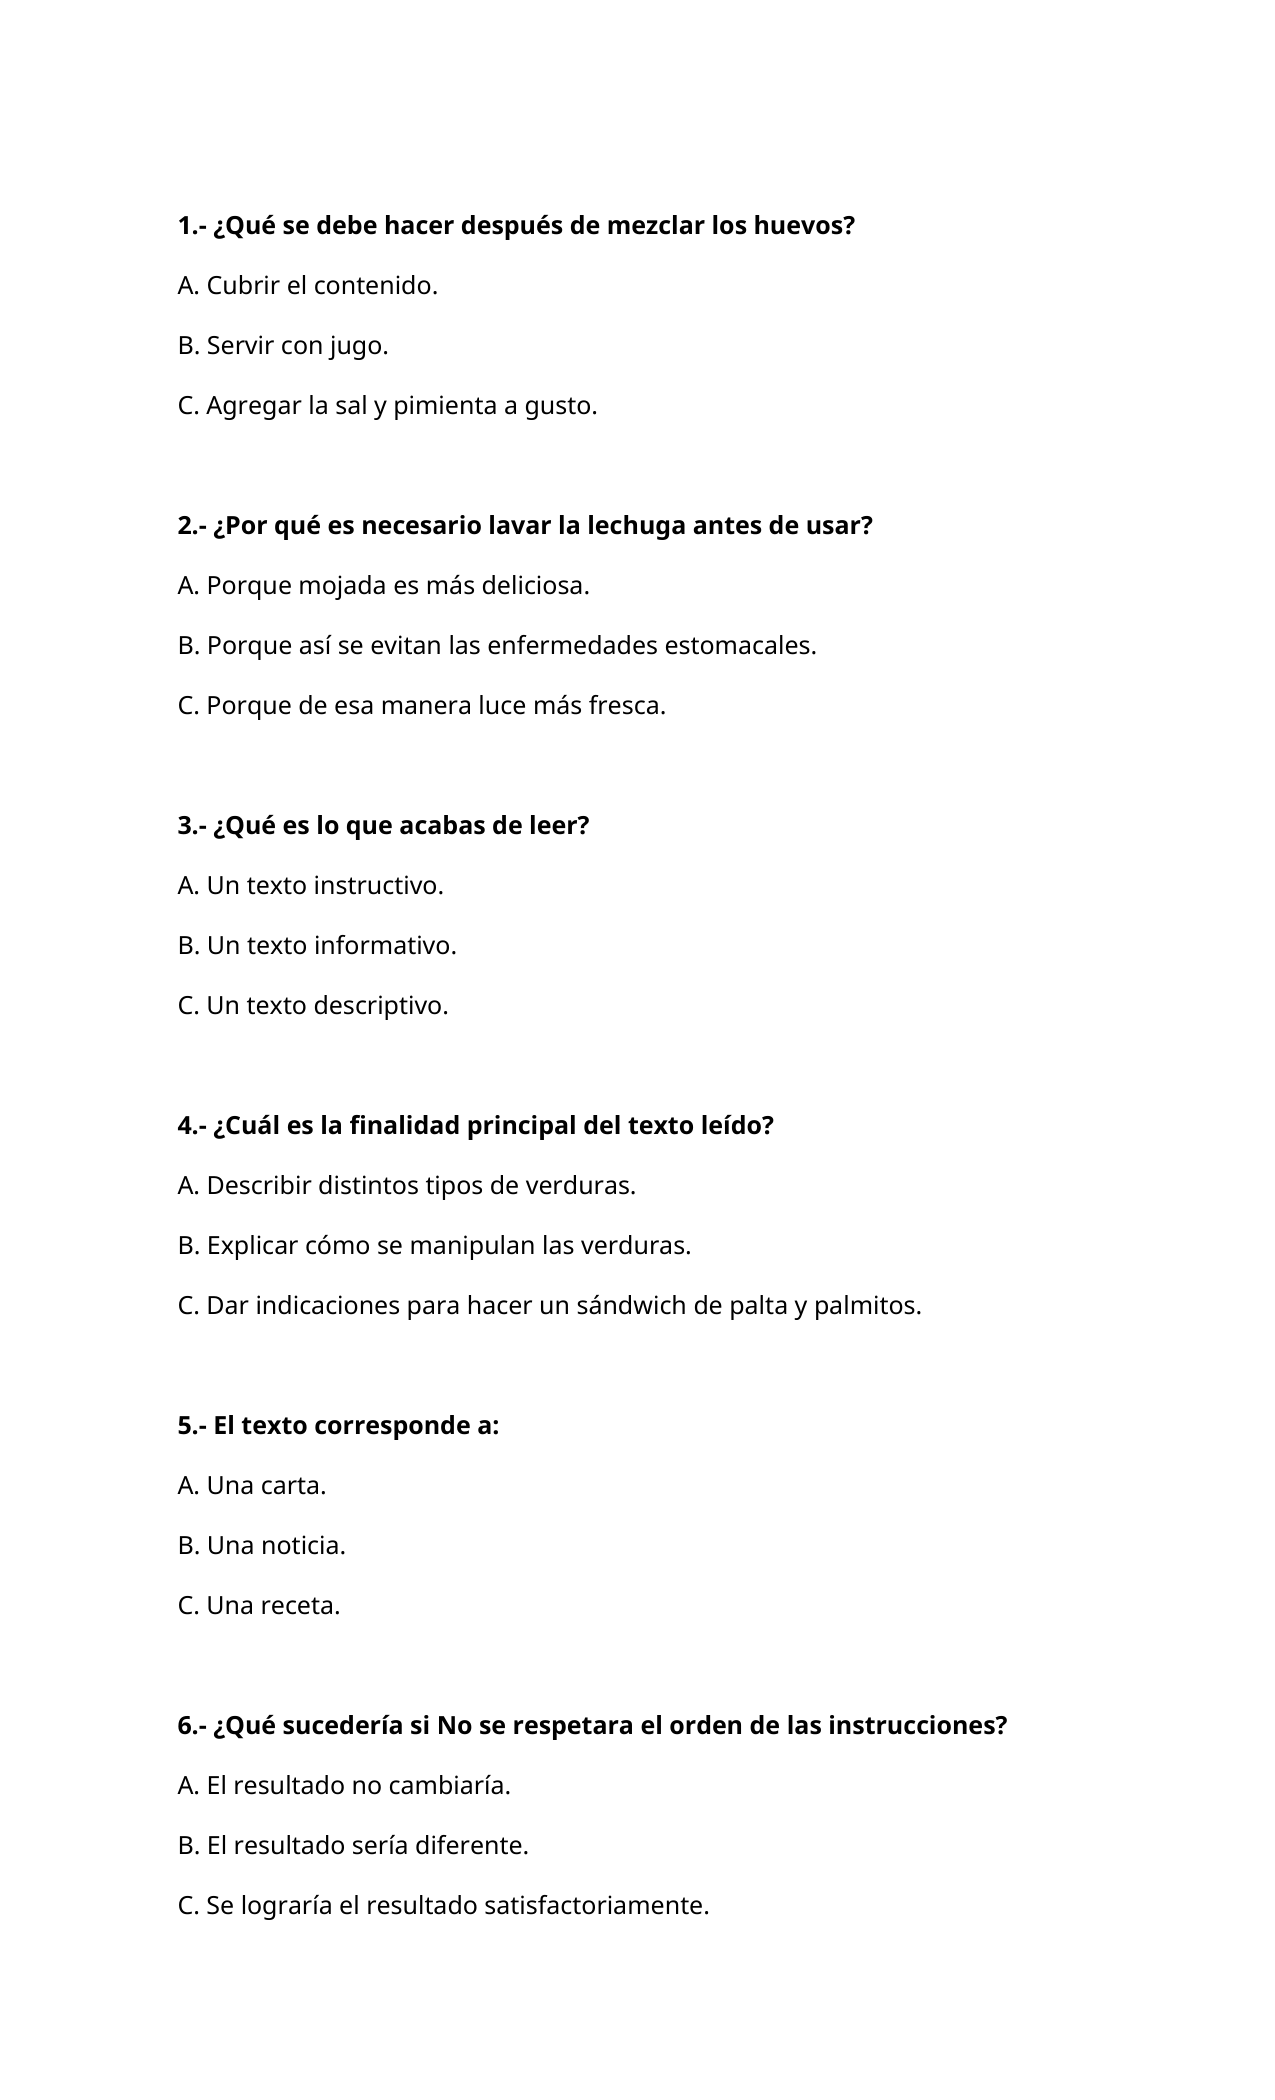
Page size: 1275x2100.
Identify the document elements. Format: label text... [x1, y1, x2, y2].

text C. Dar indicaciones para hacer un sándwich de palta y palmitos. [177, 1288, 1098, 1322]
text C. Porque de esa manera luce más fresca. [177, 688, 1098, 722]
text B. Explicar cómo se manipulan las verduras. [177, 1228, 1098, 1262]
text C. Agregar la sal y pimienta a gusto. [177, 388, 1098, 422]
text 2.- ¿Por qué es necesario lavar la lechuga antes de usar? [177, 508, 1098, 542]
text B. Un texto informativo. [177, 928, 1098, 962]
text B. El resultado sería diferente. [177, 1828, 1098, 1862]
text C. Un texto descriptivo. [177, 988, 1098, 1022]
text 3.- ¿Qué es lo que acabas de leer? [177, 808, 1098, 842]
text 4.- ¿Cuál es la finalidad principal del texto leído? [177, 1108, 1098, 1142]
text A. Porque mojada es más deliciosa. [177, 568, 1098, 602]
text B. Porque así se evitan las enfermedades estomacales. [177, 628, 1098, 662]
text C. Una receta. [177, 1588, 1098, 1622]
text B. Una noticia. [177, 1528, 1098, 1562]
text A. Describir distintos tipos de verduras. [177, 1168, 1098, 1202]
text A. El resultado no cambiaría. [177, 1768, 1098, 1802]
text 6.- ¿Qué sucedería si No se respetara el orden de las instrucciones? [177, 1708, 1098, 1742]
text C. Se lograría el resultado satisfactoriamente. [177, 1888, 1098, 1922]
text B. Servir con jugo. [177, 328, 1098, 362]
text A. Cubrir el contenido. [177, 268, 1098, 302]
text A. Un texto instructivo. [177, 868, 1098, 902]
text 5.- El texto corresponde a: [177, 1408, 1098, 1442]
text A. Una carta. [177, 1468, 1098, 1502]
text 1.- ¿Qué se debe hacer después de mezclar los huevos? [177, 208, 1098, 242]
